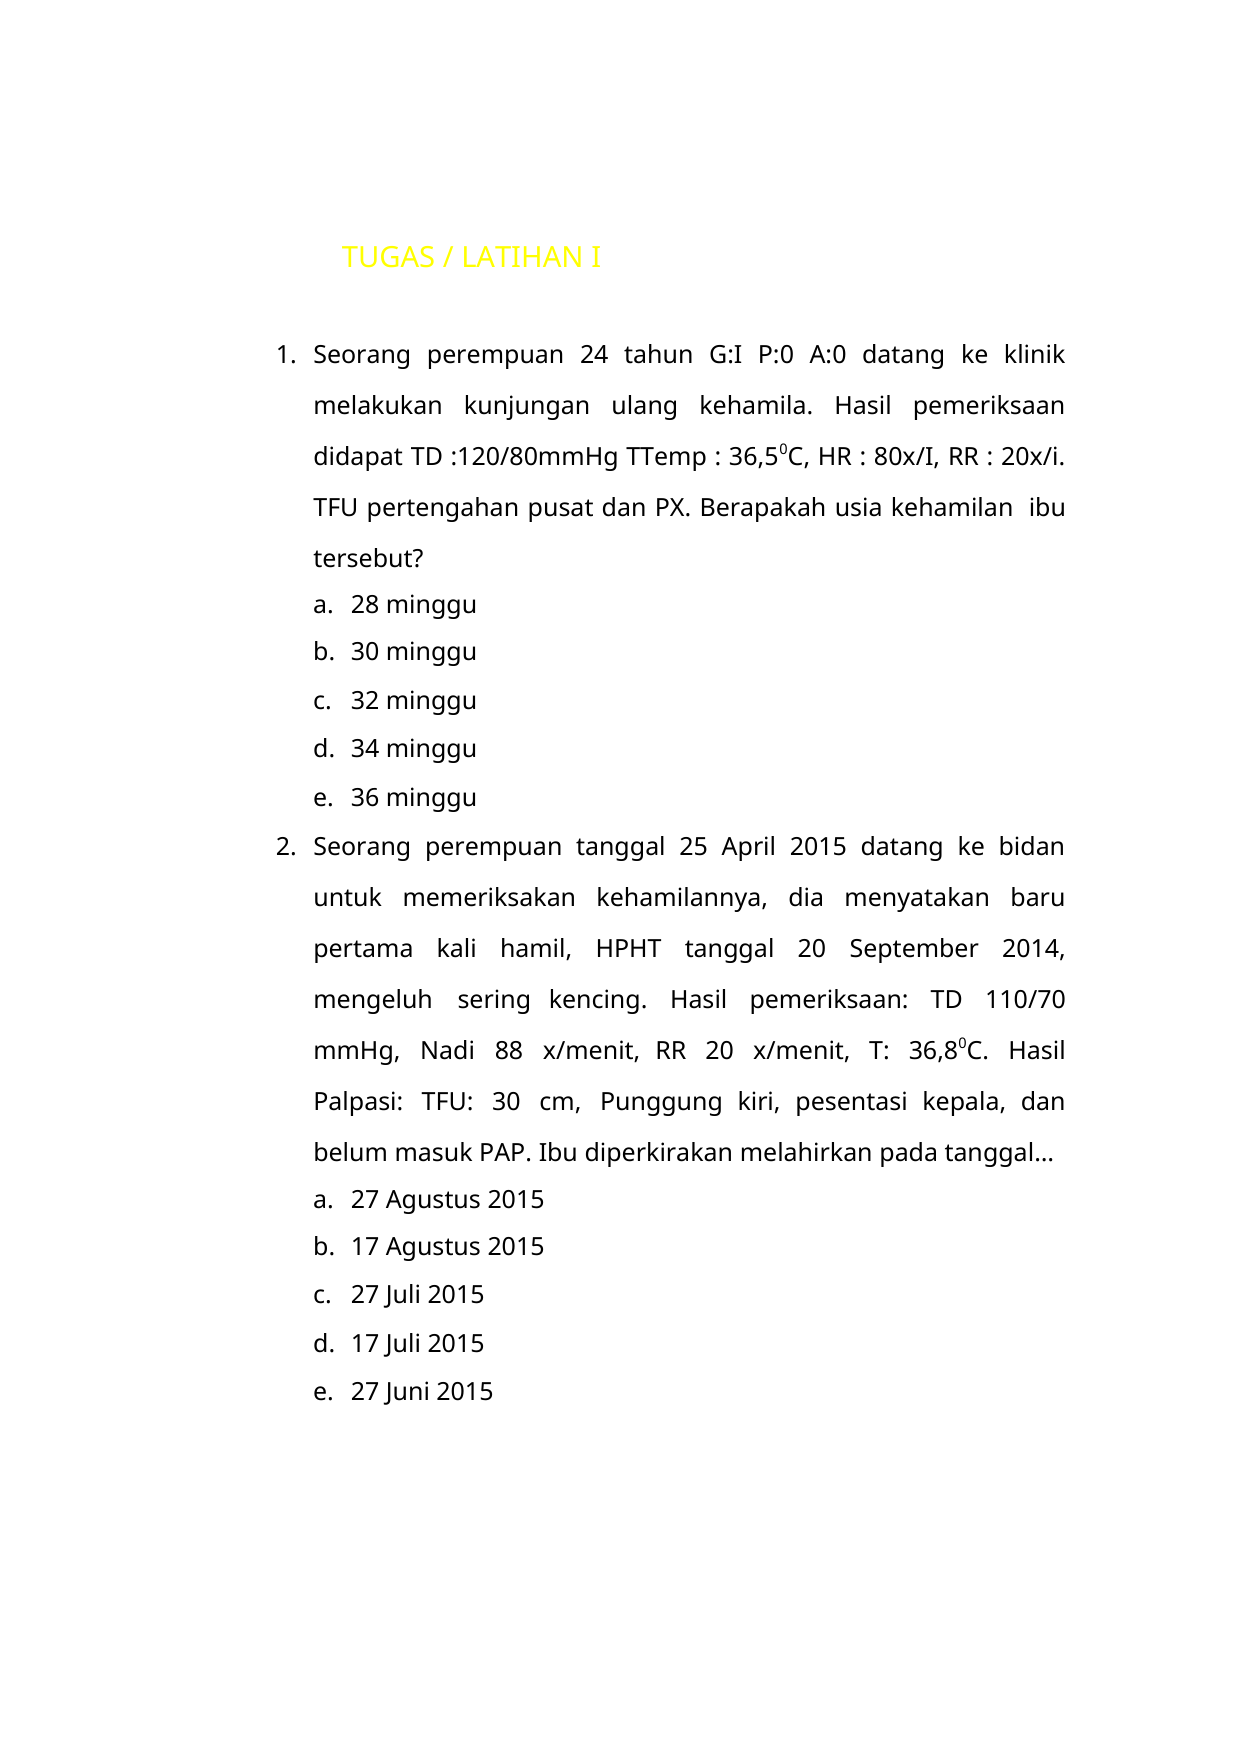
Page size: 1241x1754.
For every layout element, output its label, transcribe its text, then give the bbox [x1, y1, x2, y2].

list 30 minggu [313, 634, 1240, 668]
list 27 Agustus 2015 [313, 1185, 1240, 1214]
list 27 Juni 2015 [313, 1374, 1240, 1408]
list 28 minggu [313, 591, 1240, 619]
list 32 minggu [313, 683, 1240, 717]
list 34 minggu [313, 731, 1240, 765]
list 36 minggu [313, 779, 1240, 813]
list Seorang perempuan 24 tahun G:I P:0 A:0 datang ke klinik melakukan kunjungan ulang kehamila. Hasil pemeriksaan didapat TD :120/80mmHg TTemp : 36,50C, HR : 80x/I, RR : 20x/i. TFU pertengahan pusat dan PX. Berapakah usia kehamilan ibu tersebut? [276, 336, 1066, 574]
list Seorang perempuan tanggal 25 April 2015 datang ke bidan untuk memeriksakan kehamilannya, dia menyatakan baru pertama kali hamil, HPHT tanggal 20 September 2014, mengeluh sering kencing. Hasil pemeriksaan: TD 110/70 mmHg, Nadi 88 x/menit, RR 20 x/menit, T: 36,80C. Hasil Palpasi: TFU: 30 cm, Punggung kiri, pesentasi kepala, dan belum masuk PAP. Ibu diperkirakan melahirkan pada tanggal… [276, 828, 1066, 1168]
list 17 Agustus 2015 [313, 1228, 1240, 1262]
list 27 Juli 2015 [313, 1276, 1240, 1311]
list 17 Juli 2015 [313, 1325, 1240, 1359]
subtitle TUGAS / LATIHAN I [342, 236, 1240, 276]
